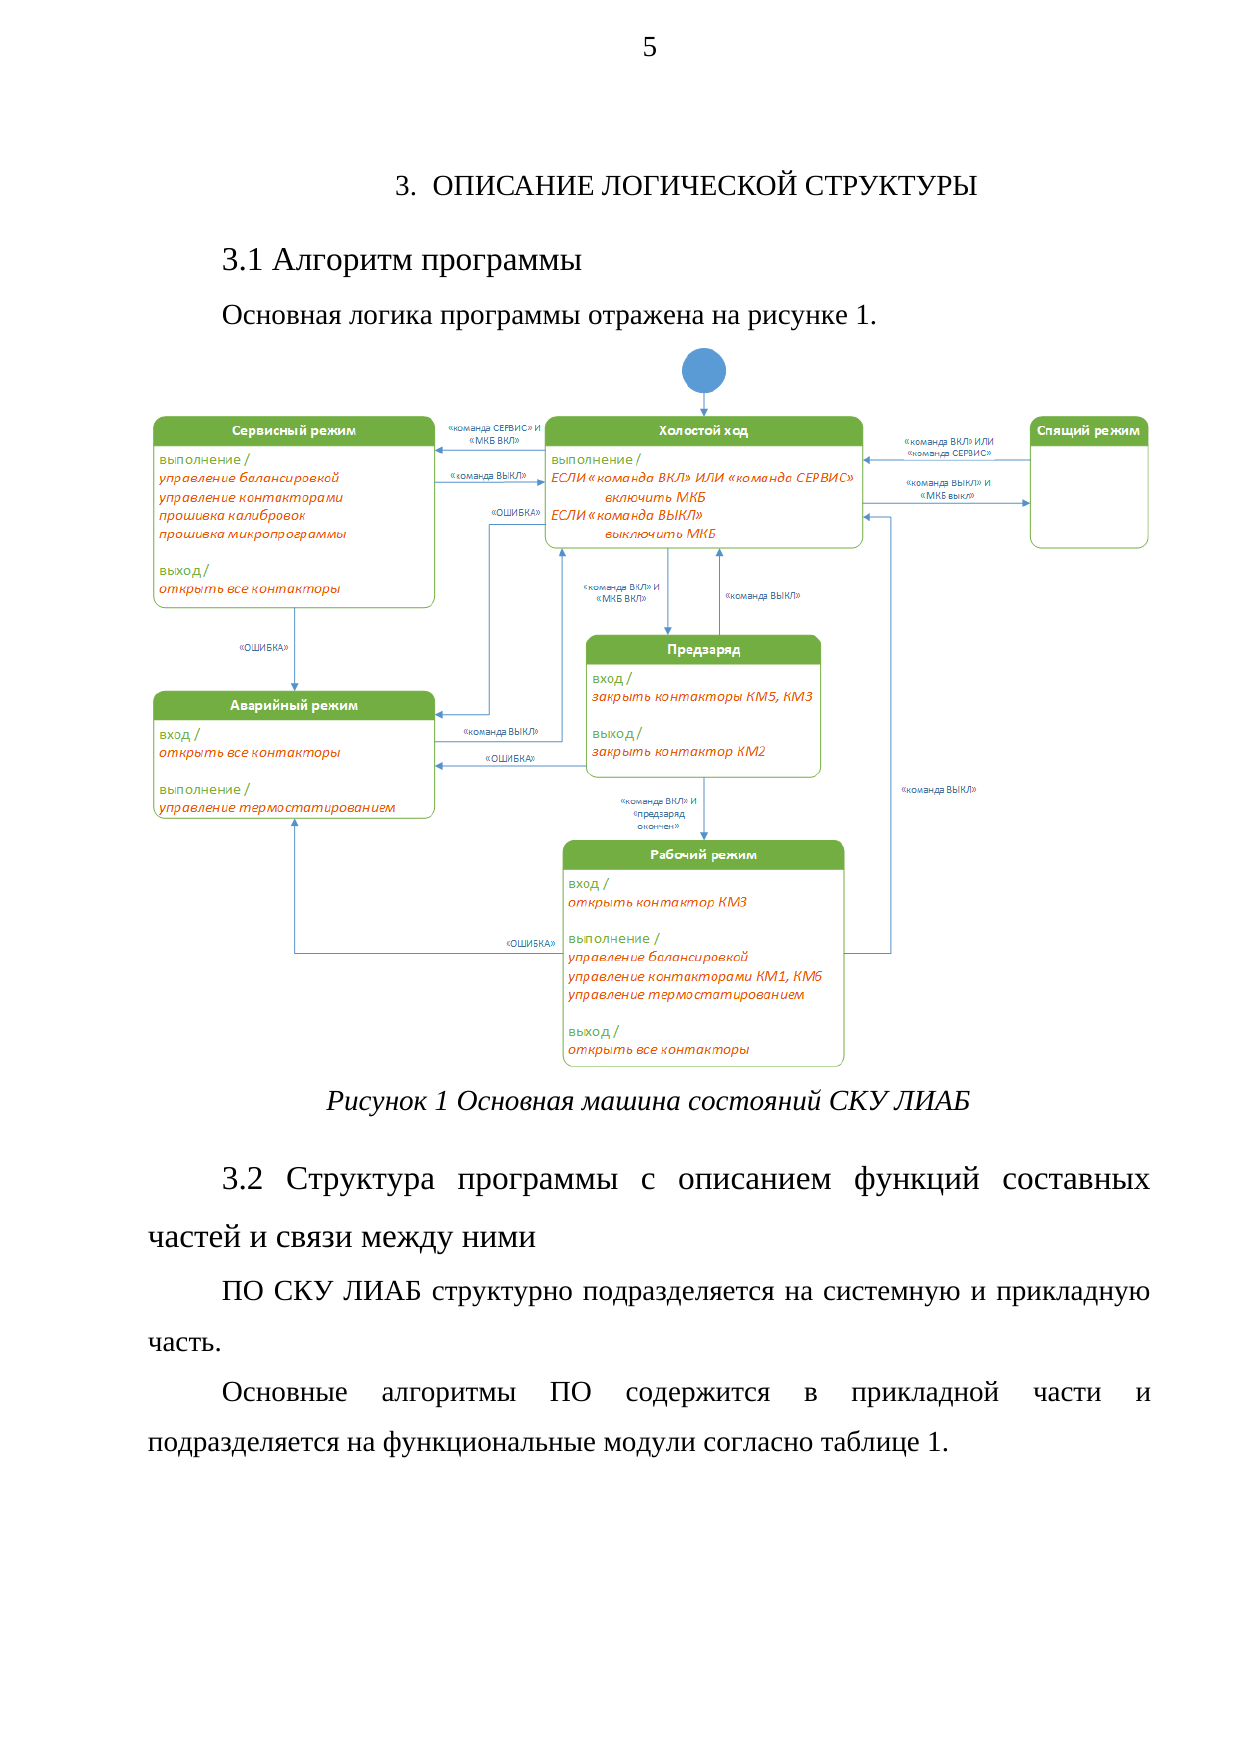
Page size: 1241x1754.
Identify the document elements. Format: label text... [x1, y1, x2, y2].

text Основная логика программы отражена на рисунке 1. [148, 297, 1152, 331]
text 3.2 Структура программы с описанием функций составных частей и связи между ними [148, 1158, 1152, 1254]
text ПО СКУ ЛИАБ структурно подразделяется на системную и прикладную часть. [148, 1273, 1152, 1357]
subtitle ОПИСАНИЕ ЛОГИЧЕСКОЙ СТРУКТУРЫ [222, 168, 1152, 202]
text Основные алгоритмы ПО содержится в прикладной части и подразделяется на функциональные модули согласно таблице 1. [148, 1374, 1152, 1458]
text Рисунок 1 Основная машина состояний СКУ ЛИАБ [148, 1083, 1152, 1117]
picture [150, 347, 1149, 1067]
text 3.1 Алгоритм программы [148, 240, 1152, 278]
